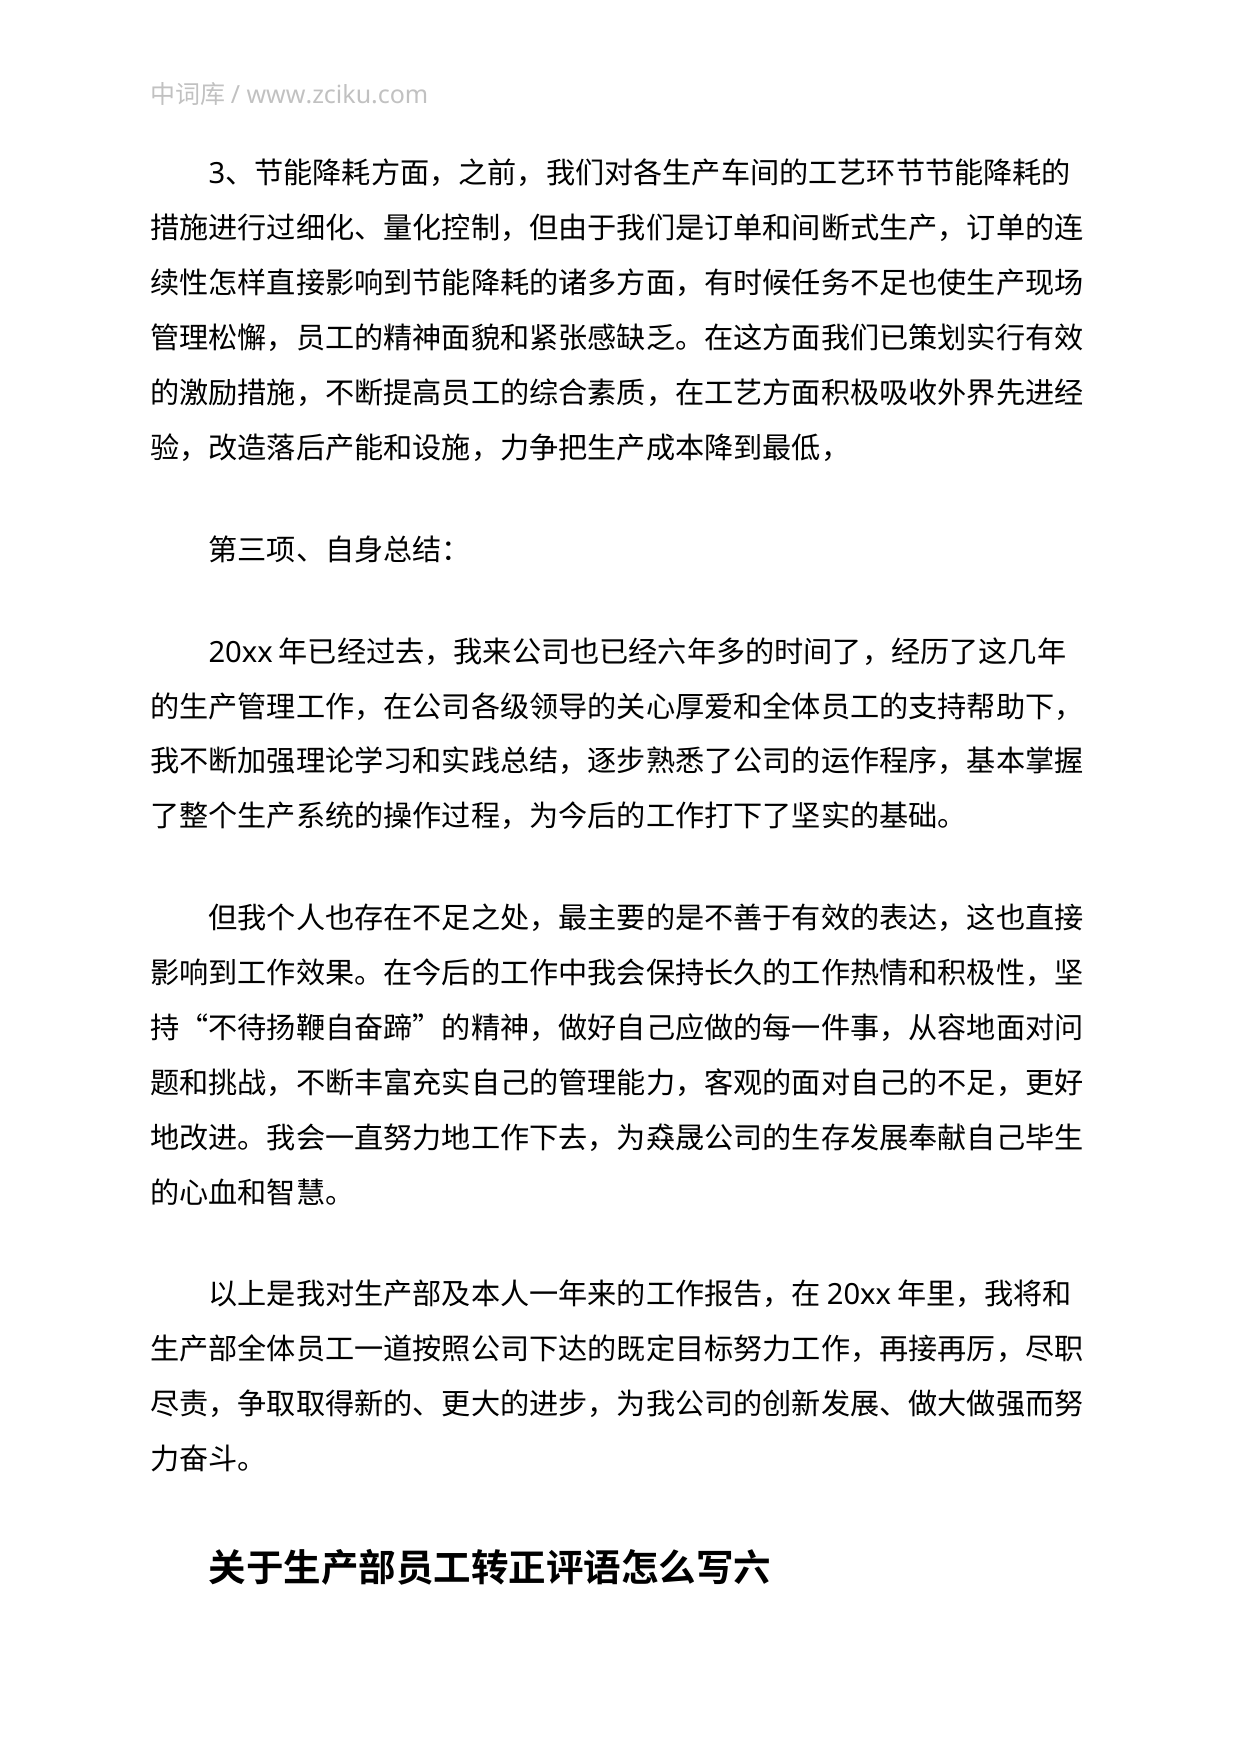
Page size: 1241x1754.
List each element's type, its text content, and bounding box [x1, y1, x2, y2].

text 关于生产部员工转正评语怎么写六 [150, 1537, 1090, 1592]
text 3、节能降耗方面，之前，我们对各生产车间的工艺环节节能降耗的措施进行过细化、量化控制，但由于我们是订单和间断式生产，订单的连续性怎样直接影响到节能降耗的诸多方面，有时候任务不足也使生产现场管理松懈，员工的精神面貌和紧张感缺乏。在这方面我们已策划实行有效的激励措施，不断提高员工的综合素质，在工艺方面积极吸收外界先进经验，改造落后产能和设施，力争把生产成本降到最低， [150, 150, 1090, 467]
text 第三项、自身总结： [150, 526, 1090, 569]
text 以上是我对生产部及本人一年来的工作报告，在20xx年里，我将和生产部全体员工一道按照公司下达的既定目标努力工作，再接再厉，尽职尽责，争取取得新的、更大的进步，为我公司的创新发展、做大做强而努力奋斗。 [150, 1271, 1090, 1478]
text 20xx年已经过去，我来公司也已经六年多的时间了，经历了这几年的生产管理工作，在公司各级领导的关心厚爱和全体员工的支持帮助下，我不断加强理论学习和实践总结，逐步熟悉了公司的运作程序，基本掌握了整个生产系统的操作过程，为今后的工作打下了坚实的基础。 [150, 628, 1090, 835]
text 但我个人也存在不足之处，最主要的是不善于有效的表达，这也直接影响到工作效果。在今后的工作中我会保持长久的工作热情和积极性，坚持“不待扬鞭自奋蹄”的精神，做好自己应做的每一件事，从容地面对问题和挑战，不断丰富充实自己的管理能力，客观的面对自己的不足，更好地改进。我会一直努力地工作下去，为猋晟公司的生存发展奉献自己毕生的心血和智慧。 [150, 895, 1090, 1211]
